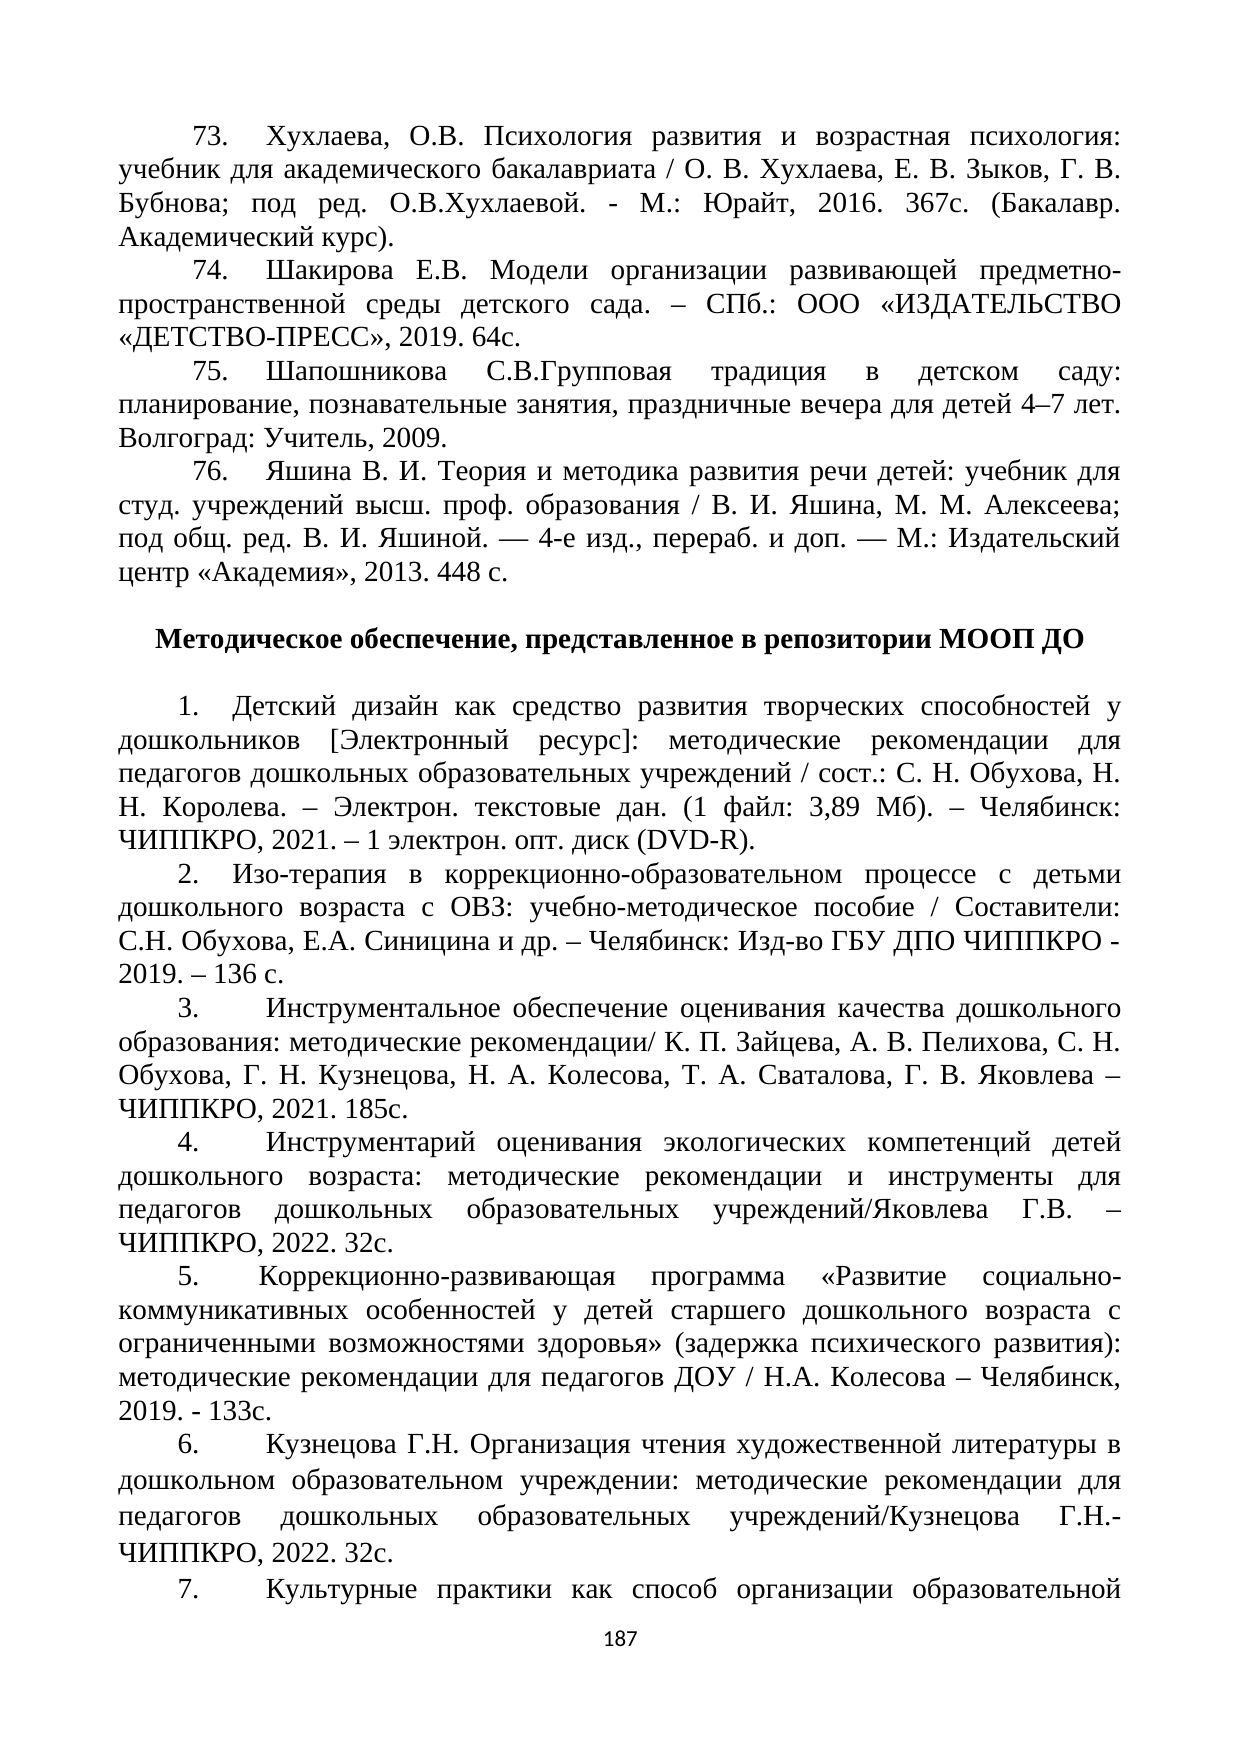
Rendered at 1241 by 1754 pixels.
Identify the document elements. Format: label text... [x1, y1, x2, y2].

list Шакирова Е.В. Модели организации развивающей предметно-пространственной среды детского сада. – СПб.: ООО «ИЗДАТЕЛЬСТВО «ДЕТСТВО-ПРЕСС», 2019. 64с. [118, 252, 1122, 353]
list Инструментальное обеспечение оценивания качества дошкольного образования: методические рекомендации/ К. П. Зайцева, А. В. Пелихова, С. Н. Обухова, Г. Н. Кузнецова, Н. А. Колесова, Т. А. Сваталова, Г. В. Яковлева – ЧИППКРО, 2021. 185с. [118, 990, 1122, 1124]
list Кузнецова Г.Н. Организация чтения художественной литературы в дошкольном образовательном учреждении: методические рекомендации для педагогов дошкольных образовательных учреждений/Кузнецова Г.Н.- ЧИППКРО, 2022. 32с. [118, 1426, 1122, 1568]
list Яшина В. И. Теория и методика развития речи детей: учебник для студ. учреждений высш. проф. образования / В. И. Яшина, М. М. Алексеева; под общ. ред. В. И. Яшиной. — 4-е изд., перераб. и доп. — М.: Издательский центр «Академия», 2013. 448 с. [118, 453, 1122, 588]
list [118, 1571, 1122, 1604]
list Инструментарий оценивания экологических компетенций детей дошкольного возраста: методические рекомендации и инструменты для педагогов дошкольных образовательных учреждений/Яковлева Г.В. – ЧИППКРО, 2022. 32с. [118, 1124, 1122, 1258]
list Коррекционно-развивающая программа «Развитие социально-коммуникативных особенностей у детей старшего дошкольного возраста с ограниченными возможностями здоровья» (задержка психического развития): методические рекомендации для педагогов ДОУ / Н.А. Колесова – Челябинск, 2019. - 133с. [118, 1258, 1122, 1426]
list Детский дизайн как средство развития творческих способностей у дошкольников [Электронный ресурс]: методические рекомендации для педагогов дошкольных образовательных учреждений / сост.: С. Н. Обухова, Н. Н. Королева. – Электрон. текстовые дан. (1 файл: 3,89 Мб). – Челябинск: ЧИППКРО, 2021. – 1 электрон. опт. диск (DVD-R). [118, 688, 1122, 856]
list Хухлаева, О.В. Психология развития и возрастная психология: учебник для академического бакалавриата / О. В. Хухлаева, Е. В. Зыков, Г. В. Бубнова; под ред. О.В.Хухлаевой. - М.: Юрайт, 2016. 367с. (Бакалавр. Академический курс). [118, 118, 1122, 252]
list Шапошникова С.В.Групповая традиция в детском саду: планирование, познавательные занятия, праздничные вечера для детей 4–7 лет. Волгоград: Учитель, 2009. [118, 353, 1122, 453]
text Методическое обеспечение, представленное в репозитории МООП ДО [118, 621, 1122, 655]
list Изо-терапия в коррекционно-образовательном процессе с детьми дошкольного возраста с ОВЗ: учебно-методическое пособие / Составители: С.Н. Обухова, Е.А. Синицина и др. – Челябинск: Изд-во ГБУ ДПО ЧИППКРО - 2019. – 136 с. [118, 856, 1122, 990]
